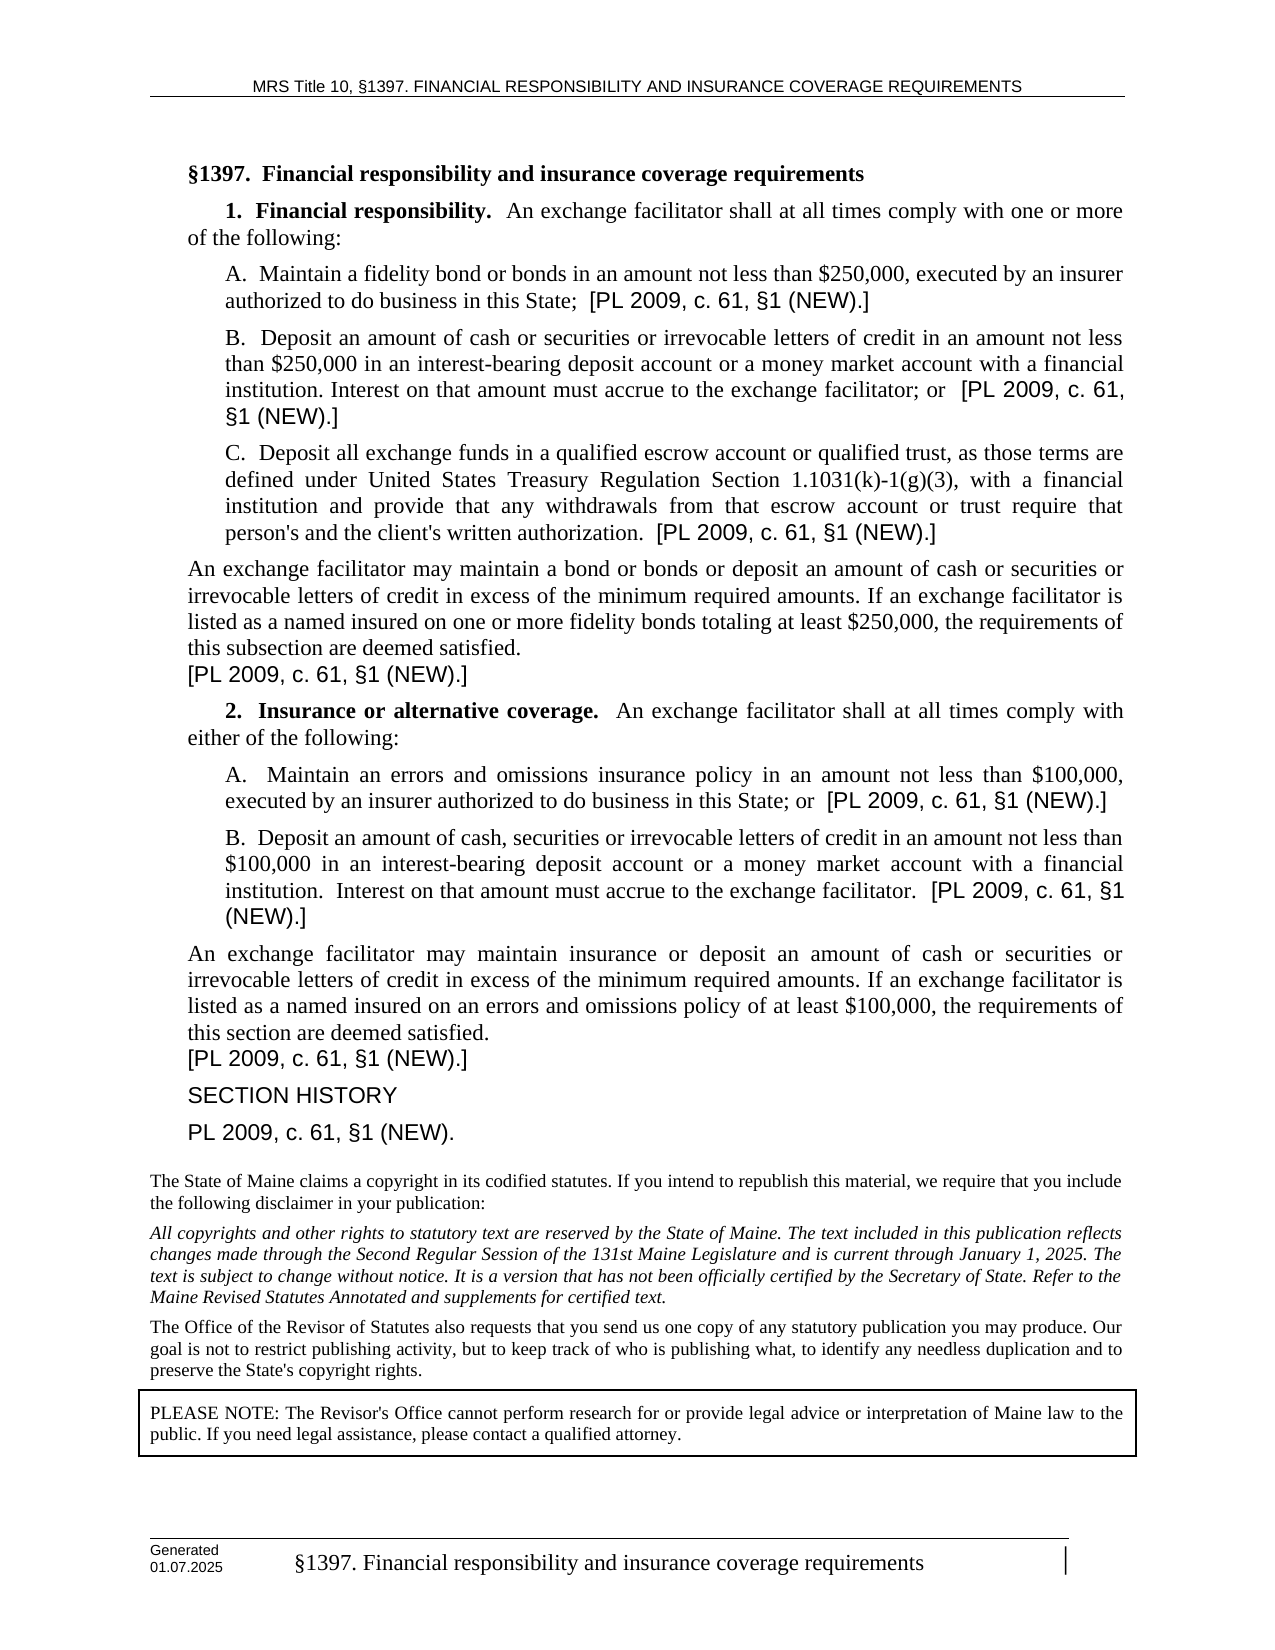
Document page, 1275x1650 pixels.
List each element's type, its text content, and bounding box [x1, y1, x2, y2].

text §1397. Financial responsibility and insurance coverage requirements [187, 160, 1125, 187]
text 1. Financial responsibility. An exchange facilitator shall at all times comply with one or more of the following: [187, 197, 1125, 250]
text SECTION HISTORY [187, 1082, 1125, 1108]
text B. Deposit an amount of cash, securities or irrevocable letters of credit in an amount not less than $100,000 in an interest-bearing deposit account or a money market account with a financial institution. Interest on that amount must accrue to the exchange facilitator. [PL 2009, c. 61, §1 (NEW).] [225, 824, 1125, 929]
text The Office of the Revisor of Statutes also requests that you send us one copy of any statutory publication you may produce. Our goal is not to restrict publishing activity, but to keep track of who is publishing what, to identify any needless duplication and to preserve the State's copyright rights. [150, 1316, 1125, 1381]
text B. Deposit an amount of cash or securities or irrevocable letters of credit in an amount not less than $250,000 in an interest-bearing deposit account or a money market account with a financial institution. Interest on that amount must accrue to the exchange facilitator; or [PL 2009, c. 61, §1 (NEW).] [225, 323, 1125, 429]
text [PL 2009, c. 61, §1 (NEW).] [187, 1045, 1125, 1072]
text A. Maintain a fidelity bond or bonds in an amount not less than $250,000, executed by an insurer authorized to do business in this State; [PL 2009, c. 61, §1 (NEW).] [225, 260, 1125, 313]
text An exchange facilitator may maintain insurance or deposit an amount of cash or securities or irrevocable letters of credit in excess of the minimum required amounts. If an exchange facilitator is listed as a named insured on an errors and omissions policy of at least $100,000, the requirements of this section are deemed satisfied. [187, 940, 1125, 1045]
text A. Maintain an errors and omissions insurance policy in an amount not less than $100,000, executed by an insurer authorized to do business in this State; or [PL 2009, c. 61, §1 (NEW).] [225, 761, 1125, 813]
text An exchange facilitator may maintain a bond or bonds or deposit an amount of cash or securities or irrevocable letters of credit in excess of the minimum required amounts. If an exchange facilitator is listed as a named insured on one or more fidelity bonds totaling at least $250,000, the requirements of this subsection are deemed satisfied. [187, 555, 1125, 661]
text The State of Maine claims a copyright in its codified statutes. If you intend to republish this material, we require that you include the following disclaimer in your publication: [150, 1170, 1125, 1213]
text PLEASE NOTE: The Revisor's Office cannot perform research for or provide legal advice or interpretation of Maine law to the public. If you need legal assistance, please contact a qualified attorney. [140, 1391, 1135, 1455]
text 2. Insurance or alternative coverage. An exchange facilitator shall at all times comply with either of the following: [187, 698, 1125, 750]
text PL 2009, c. 61, §1 (NEW). [187, 1119, 1125, 1145]
text [PL 2009, c. 61, §1 (NEW).] [187, 661, 1125, 687]
text All copyrights and other rights to statutory text are reserved by the State of Maine. The text included in this publication reflects changes made through the Second Regular Session of the 131st Maine Legislature and is current through January 1, 2025 . The text is subject to change without notice. It is a version that has not been officially certified by the Secretary of State. Refer to the Maine Revised Statutes Annotated and supplements for certified text. [150, 1222, 1125, 1308]
text C. Deposit all exchange funds in a qualified escrow account or qualified trust, as those terms are defined under United States Treasury Regulation Section 1.1031(k)-1(g)(3), with a financial institution and provide that any withdrawals from that escrow account or trust require that person's and the client's written authorization. [PL 2009, c. 61, §1 (NEW).] [225, 439, 1125, 545]
